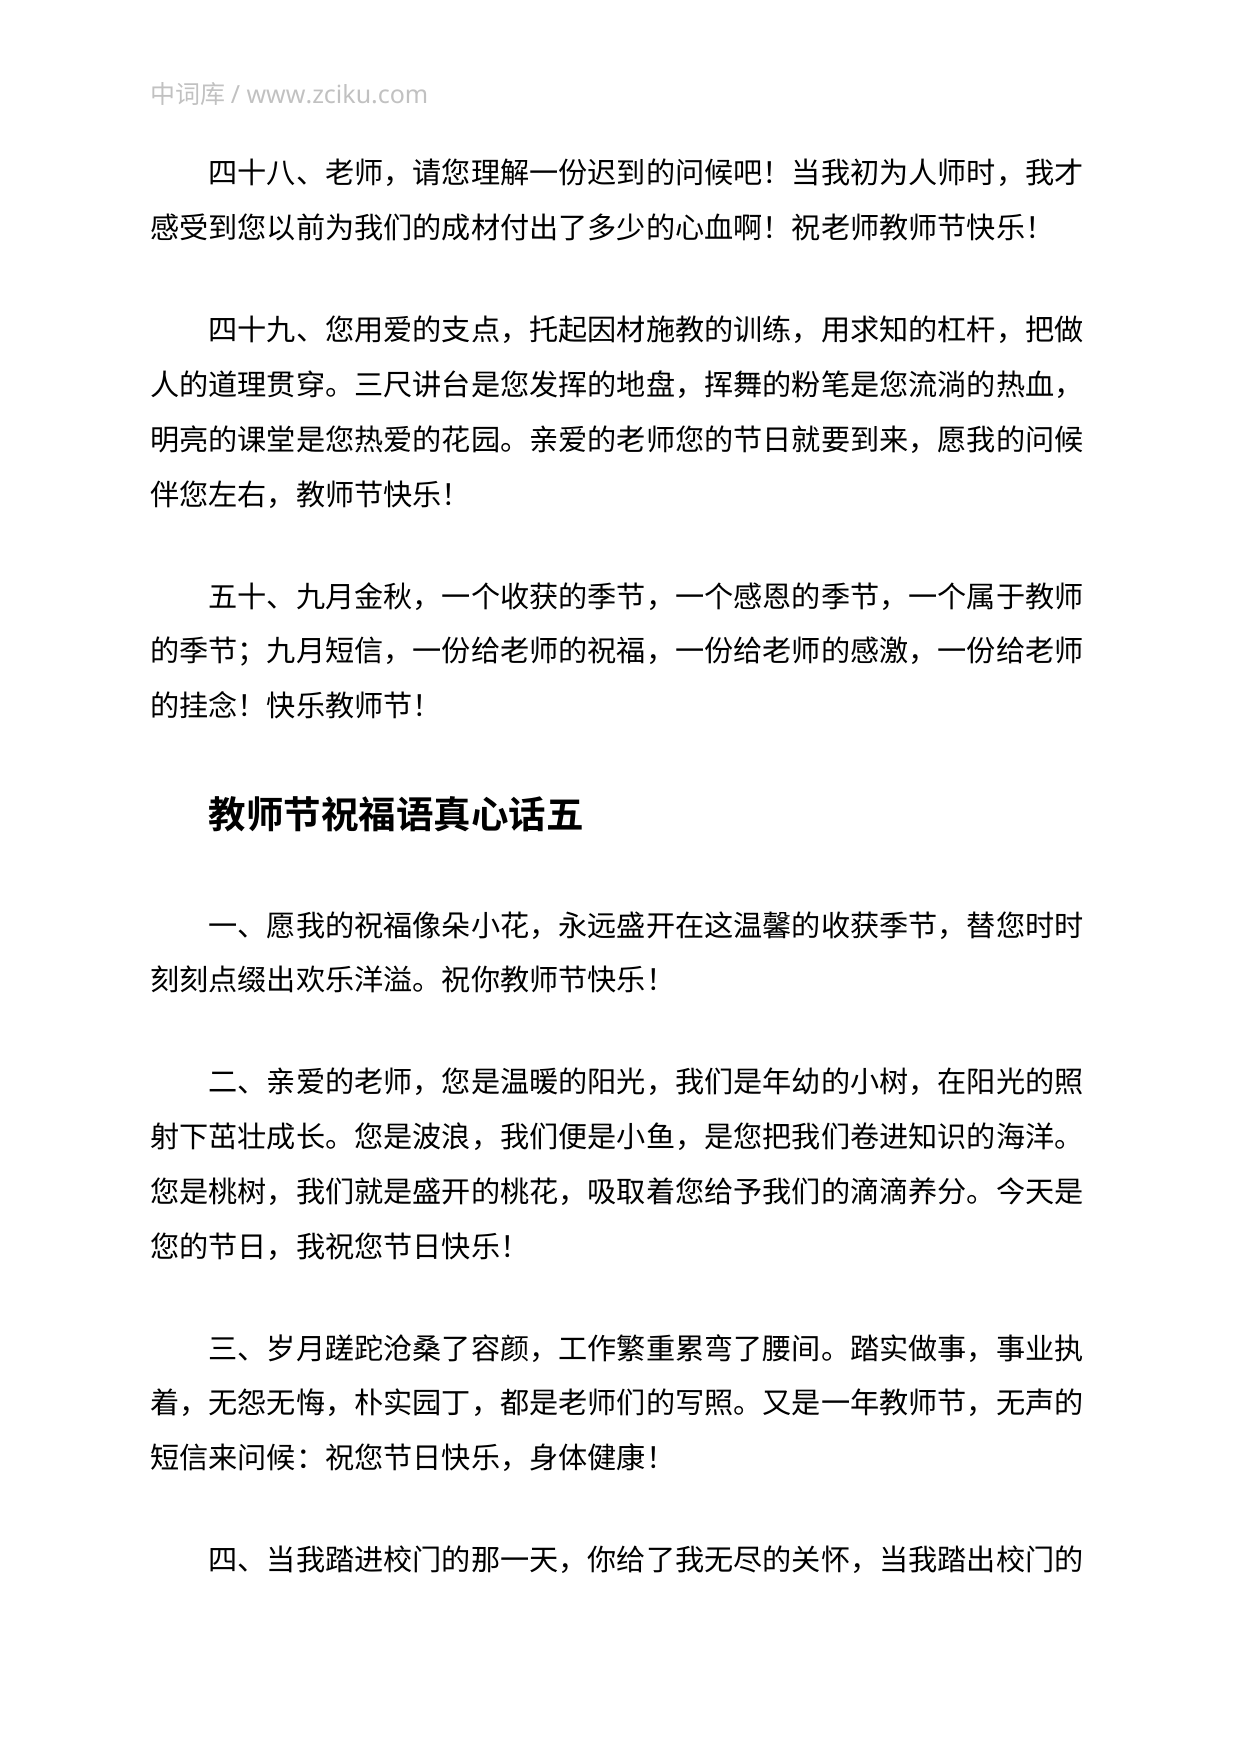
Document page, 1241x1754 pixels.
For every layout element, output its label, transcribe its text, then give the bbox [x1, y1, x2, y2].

text 二、亲爱的老师，您是温暖的阳光，我们是年幼的小树，在阳光的照射下茁壮成长。您是波浪，我们便是小鱼，是您把我们卷进知识的海洋。您是桃树，我们就是盛开的桃花，吸取着您给予我们的滴滴养分。今天是您的节日，我祝您节日快乐！ [150, 1059, 1090, 1266]
text 教师节祝福语真心话五 [150, 785, 1090, 839]
text 四十八、老师，请您理解一份迟到的问候吧！当我初为人师时，我才感受到您以前为我们的成材付出了多少的心血啊！祝老师教师节快乐！ [150, 150, 1090, 247]
text 三、岁月蹉跎沧桑了容颜，工作繁重累弯了腰间。踏实做事，事业执着，无怨无悔，朴实园丁，都是老师们的写照。又是一年教师节，无声的短信来问候：祝您节日快乐，身体健康！ [150, 1325, 1090, 1477]
text 四十九、您用爱的支点，托起因材施教的训练，用求知的杠杆，把做人的道理贯穿。三尺讲台是您发挥的地盘，挥舞的粉笔是您流淌的热血，明亮的课堂是您热爱的花园。亲爱的老师您的节日就要到来，愿我的问候伴您左右，教师节快乐！ [150, 307, 1090, 514]
text 一、愿我的祝福像朵小花，永远盛开在这温馨的收获季节，替您时时刻刻点缀出欢乐洋溢。祝你教师节快乐！ [150, 902, 1090, 999]
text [150, 1537, 1090, 1579]
text 五十、九月金秋，一个收获的季节，一个感恩的季节，一个属于教师的季节；九月短信，一份给老师的祝福，一份给老师的感激，一份给老师的挂念！快乐教师节！ [150, 573, 1090, 725]
